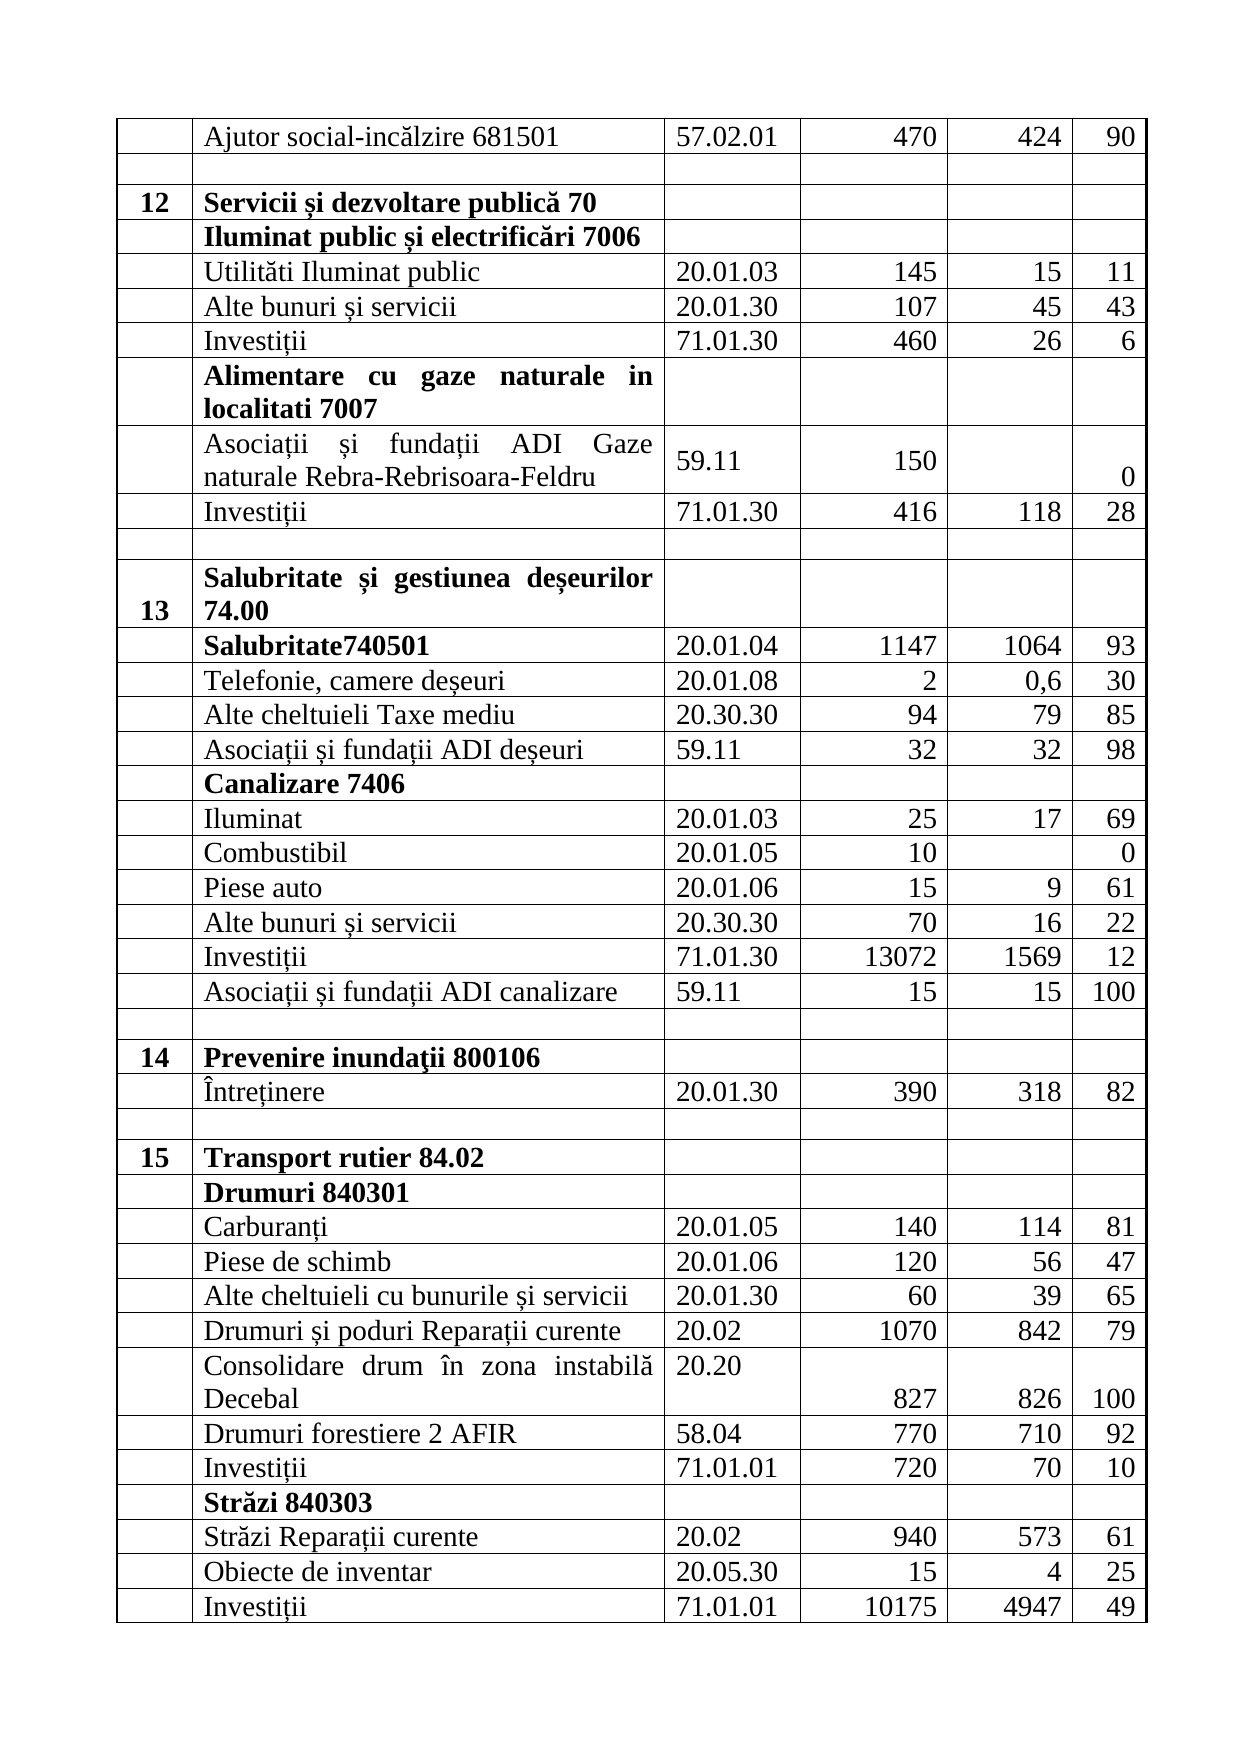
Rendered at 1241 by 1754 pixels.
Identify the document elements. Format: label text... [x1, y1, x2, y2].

table_cell Întreținere [193, 1074, 664, 1108]
table_cell [118, 1209, 192, 1243]
table_cell 1070 [801, 1313, 947, 1347]
table_cell 47 [1073, 1244, 1145, 1277]
table_cell 4947 [948, 1589, 1072, 1622]
table_cell Canalizare 7406 [193, 766, 664, 800]
table_cell 14 [118, 1040, 192, 1073]
table_cell 82 [1073, 1074, 1145, 1108]
table_cell 65 [1073, 1279, 1145, 1312]
table_cell [1073, 358, 1145, 425]
table_cell 25 [1073, 1554, 1145, 1588]
table_cell [118, 1074, 192, 1108]
table_cell [118, 323, 192, 357]
table_cell [118, 663, 192, 696]
table_cell [118, 801, 192, 834]
table_cell 10175 [801, 1589, 947, 1622]
table_cell 20.05.30 [665, 1554, 800, 1588]
table_cell 49 [1073, 1589, 1145, 1622]
table_cell 842 [948, 1313, 1072, 1347]
table_cell 120 [801, 1244, 947, 1277]
table_cell [1073, 1109, 1145, 1139]
table_cell 15 [801, 870, 947, 904]
table_cell [948, 185, 1072, 218]
table_cell [801, 1140, 947, 1174]
table_cell Transport rutier 84.02 [193, 1140, 664, 1174]
table_cell 20.01.30 [665, 1074, 800, 1108]
table_cell Investiții [193, 939, 664, 973]
table_cell Ajutor social-incălzire 681501 [193, 119, 664, 153]
table_cell 15 [118, 1140, 192, 1174]
table_cell 100 [1073, 1348, 1145, 1415]
table_cell Alte cheltuieli Taxe mediu [193, 697, 664, 731]
table_cell 32 [948, 732, 1072, 765]
table_cell 710 [948, 1416, 1072, 1449]
table_cell [665, 220, 800, 253]
table_cell Străzi Reparații curente [193, 1520, 664, 1553]
table_cell [118, 628, 192, 662]
table_cell Servicii și dezvoltare publică 70 [193, 185, 664, 218]
table_cell Obiecte de inventar [193, 1554, 664, 1588]
table_cell Investiții [193, 1450, 664, 1484]
table_cell [118, 254, 192, 288]
table_cell Investiții [193, 323, 664, 357]
table_cell 1147 [801, 628, 947, 662]
table_cell 15 [948, 254, 1072, 288]
table_cell [118, 154, 192, 184]
table_cell 114 [948, 1209, 1072, 1243]
table_cell [118, 732, 192, 765]
table_cell [665, 1040, 800, 1073]
table_cell [948, 220, 1072, 253]
table_cell Asociații și fundații ADI canalizare [193, 974, 664, 1007]
table_cell Carburanți [193, 1209, 664, 1243]
table_cell Combustibil [193, 836, 664, 869]
table_cell [801, 154, 947, 184]
table_cell 20.30.30 [665, 905, 800, 938]
table_cell 1064 [948, 628, 1072, 662]
table_cell 70 [801, 905, 947, 938]
table_cell [118, 1589, 192, 1622]
table_cell 470 [801, 119, 947, 153]
table_cell 0 [1073, 836, 1145, 869]
table_cell Alte bunuri și servicii [193, 289, 664, 322]
table_cell 69 [1073, 801, 1145, 834]
table_cell [665, 185, 800, 218]
table_cell [665, 1109, 800, 1139]
table_cell 59.11 [665, 426, 800, 493]
table_cell 22 [1073, 905, 1145, 938]
table_cell Drumuri și poduri Reparații curente [193, 1313, 664, 1347]
table_cell [948, 154, 1072, 184]
table_cell [1073, 1485, 1145, 1518]
table_cell 59.11 [665, 974, 800, 1007]
table_cell [948, 1140, 1072, 1174]
table_cell Alte bunuri și servicii [193, 905, 664, 938]
table_cell 98 [1073, 732, 1145, 765]
table_cell [118, 1450, 192, 1484]
table_cell 25 [801, 801, 947, 834]
table_cell [193, 529, 664, 559]
table_cell Asociații și fundații ADI Gaze naturale Rebra-Rebrisoara-Feldru [193, 426, 664, 493]
table_cell 20.01.06 [665, 1244, 800, 1277]
table_cell [193, 1109, 664, 1139]
table_cell 71.01.30 [665, 323, 800, 357]
table_cell 26 [948, 323, 1072, 357]
table_cell [118, 289, 192, 322]
table_cell 2 [801, 663, 947, 696]
table_cell 318 [948, 1074, 1072, 1108]
table_cell 460 [801, 323, 947, 357]
table_cell 58.04 [665, 1416, 800, 1449]
table_cell [1073, 1140, 1145, 1174]
table_cell 71.01.01 [665, 1589, 800, 1622]
table_cell 17 [948, 801, 1072, 834]
table_cell 940 [801, 1520, 947, 1553]
table_cell [118, 426, 192, 493]
table_cell 20.01.08 [665, 663, 800, 696]
table_cell [665, 1175, 800, 1208]
table_cell 60 [801, 1279, 947, 1312]
table_cell 10 [801, 836, 947, 869]
table_cell 81 [1073, 1209, 1145, 1243]
table_cell [665, 529, 800, 559]
table_cell 20.20 [665, 1348, 800, 1415]
table_cell [801, 1109, 947, 1139]
table_cell 20.02 [665, 1520, 800, 1553]
table_cell 61 [1073, 870, 1145, 904]
table_cell 45 [948, 289, 1072, 322]
table_cell [118, 1313, 192, 1347]
table_cell [118, 766, 192, 800]
table_cell [948, 358, 1072, 425]
table_cell 1569 [948, 939, 1072, 973]
table_cell [118, 119, 192, 153]
table_cell [118, 220, 192, 253]
table_cell [118, 1416, 192, 1449]
table_cell Salubritate și gestiunea deșeurilor 74.00 [193, 560, 664, 627]
table_cell Alte cheltuieli cu bunurile și servicii [193, 1279, 664, 1312]
table_cell Salubritate740501 [193, 628, 664, 662]
table_cell 150 [801, 426, 947, 493]
table_cell 20.01.05 [665, 1209, 800, 1243]
table_cell Alimentare cu gaze naturale in localitati 7007 [193, 358, 664, 425]
table_cell [948, 560, 1072, 627]
table_cell 9 [948, 870, 1072, 904]
table_cell [665, 766, 800, 800]
table_cell [118, 1175, 192, 1208]
table_cell [118, 1009, 192, 1039]
table_cell 92 [1073, 1416, 1145, 1449]
table_cell 770 [801, 1416, 947, 1449]
table_cell 20.01.06 [665, 870, 800, 904]
table_cell Investiții [193, 494, 664, 528]
table_cell [665, 358, 800, 425]
table_cell 30 [1073, 663, 1145, 696]
table_cell Prevenire inundaţii 800106 [193, 1040, 664, 1073]
table_cell Piese auto [193, 870, 664, 904]
table_cell Drumuri 840301 [193, 1175, 664, 1208]
table_cell 4 [948, 1554, 1072, 1588]
table_cell 416 [801, 494, 947, 528]
table_cell 57.02.01 [665, 119, 800, 153]
table_cell [118, 1109, 192, 1139]
table_cell [1073, 1175, 1145, 1208]
table_cell [118, 529, 192, 559]
table_cell 79 [1073, 1313, 1145, 1347]
table_cell 79 [948, 697, 1072, 731]
table_cell [801, 766, 947, 800]
table_cell [665, 154, 800, 184]
table_cell [948, 1109, 1072, 1139]
table_cell [801, 560, 947, 627]
table_cell 107 [801, 289, 947, 322]
table_cell 20.01.03 [665, 801, 800, 834]
table_cell Iluminat public și electrificări 7006 [193, 220, 664, 253]
table_cell [118, 1279, 192, 1312]
table_cell 826 [948, 1348, 1072, 1415]
table_cell [118, 494, 192, 528]
table_cell [801, 1485, 947, 1518]
table_cell 39 [948, 1279, 1072, 1312]
table_cell [1073, 154, 1145, 184]
table_cell 56 [948, 1244, 1072, 1277]
table_cell 0,6 [948, 663, 1072, 696]
table_cell 43 [1073, 289, 1145, 322]
table_cell 28 [1073, 494, 1145, 528]
table_cell 71.01.30 [665, 939, 800, 973]
table_cell [1073, 560, 1145, 627]
table_cell [118, 358, 192, 425]
table_cell 827 [801, 1348, 947, 1415]
table_cell Piese de schimb [193, 1244, 664, 1277]
table_cell 20.01.04 [665, 628, 800, 662]
table_cell 13 [118, 560, 192, 627]
table_cell 12 [118, 185, 192, 218]
table_cell [948, 1009, 1072, 1039]
table_cell Utilităti Iluminat public [193, 254, 664, 288]
table_cell [118, 905, 192, 938]
table_cell [1073, 1040, 1145, 1073]
table_cell 390 [801, 1074, 947, 1108]
table_cell 140 [801, 1209, 947, 1243]
table_cell [948, 766, 1072, 800]
table_cell 720 [801, 1450, 947, 1484]
table_cell Străzi 840303 [193, 1485, 664, 1518]
table_cell [118, 836, 192, 869]
table_cell [118, 974, 192, 1007]
table_cell [1073, 220, 1145, 253]
table_cell Iluminat [193, 801, 664, 834]
table_cell [801, 220, 947, 253]
table_cell 20.01.05 [665, 836, 800, 869]
table_cell Drumuri forestiere 2 AFIR [193, 1416, 664, 1449]
table_cell 20.01.03 [665, 254, 800, 288]
table_cell 85 [1073, 697, 1145, 731]
table_cell 13072 [801, 939, 947, 973]
table_cell 32 [801, 732, 947, 765]
table_cell [665, 1485, 800, 1518]
table_cell Investiții [193, 1589, 664, 1622]
table_cell [118, 1554, 192, 1588]
table_cell [948, 1175, 1072, 1208]
table_cell [118, 1520, 192, 1553]
table_cell [948, 426, 1072, 493]
table_cell 20.01.30 [665, 289, 800, 322]
table_cell 61 [1073, 1520, 1145, 1553]
table_cell 10 [1073, 1450, 1145, 1484]
table_cell 94 [801, 697, 947, 731]
table_cell 16 [948, 905, 1072, 938]
table_cell 100 [1073, 974, 1145, 1007]
table_cell 20.02 [665, 1313, 800, 1347]
table_cell [1073, 1009, 1145, 1039]
table_cell [118, 1244, 192, 1277]
table_cell 15 [948, 974, 1072, 1007]
table_cell [118, 697, 192, 731]
table_cell 90 [1073, 119, 1145, 153]
table_cell 15 [801, 1554, 947, 1588]
table_cell [801, 1009, 947, 1039]
table_cell [801, 529, 947, 559]
table_cell Asociații și fundații ADI deșeuri [193, 732, 664, 765]
table_cell [665, 560, 800, 627]
table_cell 71.01.01 [665, 1450, 800, 1484]
table_cell Consolidare drum în zona instabilă Decebal [193, 1348, 664, 1415]
table_cell 12 [1073, 939, 1145, 973]
table_cell [1073, 185, 1145, 218]
table_cell [665, 1140, 800, 1174]
table_cell [948, 836, 1072, 869]
table_cell [801, 358, 947, 425]
table_cell [1073, 766, 1145, 800]
table_cell 6 [1073, 323, 1145, 357]
table_cell 20.30.30 [665, 697, 800, 731]
table_cell [193, 154, 664, 184]
table_cell [948, 1485, 1072, 1518]
table_cell [118, 1485, 192, 1518]
table_cell [801, 1040, 947, 1073]
table_cell 145 [801, 254, 947, 288]
table_cell 93 [1073, 628, 1145, 662]
table_cell 424 [948, 119, 1072, 153]
table_cell 118 [948, 494, 1072, 528]
table_cell [118, 939, 192, 973]
table_cell [948, 529, 1072, 559]
table_cell 15 [801, 974, 947, 1007]
table_cell 11 [1073, 254, 1145, 288]
table_cell 20.01.30 [665, 1279, 800, 1312]
table_cell [801, 185, 947, 218]
table_cell [948, 1040, 1072, 1073]
table_cell [193, 1009, 664, 1039]
table_cell 573 [948, 1520, 1072, 1553]
table_cell Telefonie, camere deșeuri [193, 663, 664, 696]
table_cell [1073, 529, 1145, 559]
table_cell 0 [1073, 426, 1145, 493]
table_cell [118, 870, 192, 904]
table_cell 59.11 [665, 732, 800, 765]
table_cell 71.01.30 [665, 494, 800, 528]
table_cell [665, 1009, 800, 1039]
table_cell [801, 1175, 947, 1208]
table_cell [118, 1348, 192, 1415]
table_cell 70 [948, 1450, 1072, 1484]
